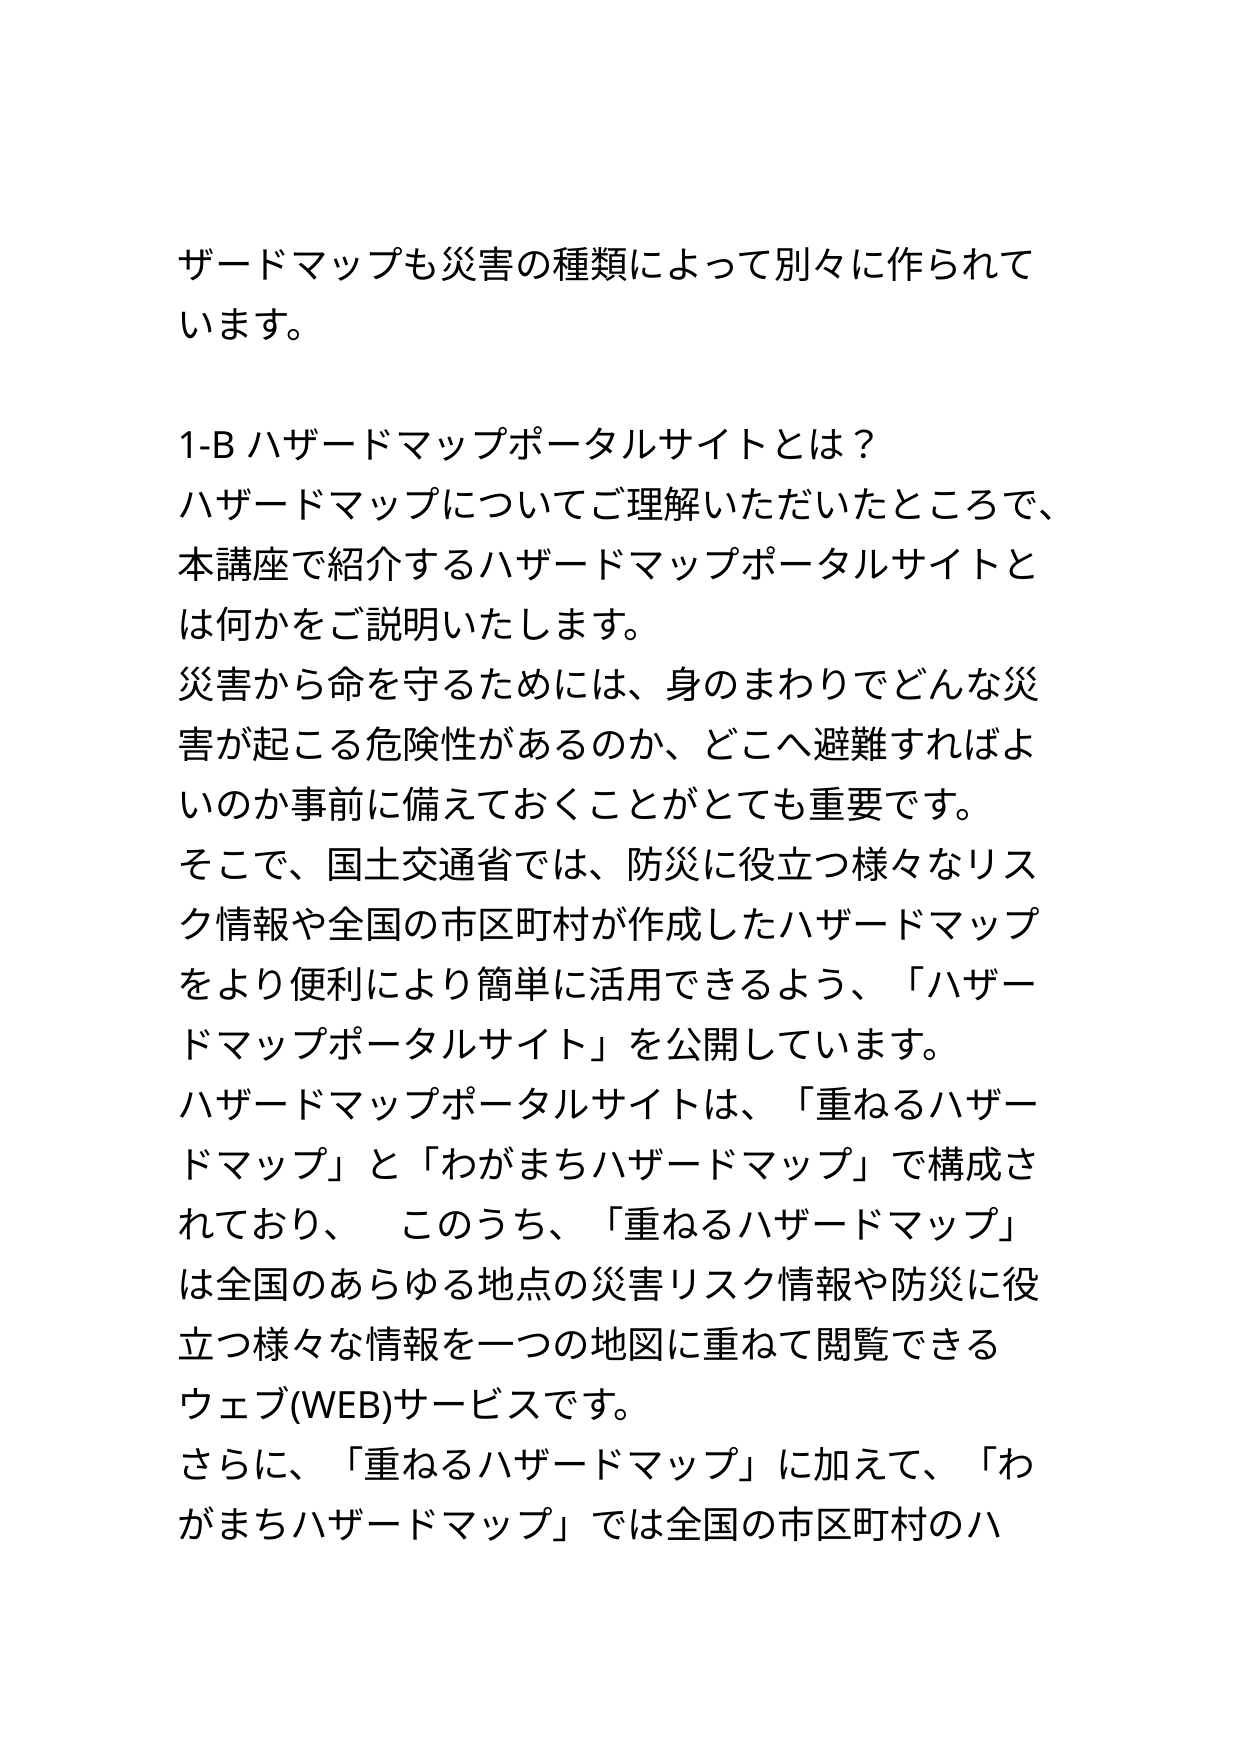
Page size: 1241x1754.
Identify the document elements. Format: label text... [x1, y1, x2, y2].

text 災害から命を守るためには、身のまわりでどんな災害が起こる危険性があるのか、どこへ避難すればよいのか事前に備えておくことがとても重要です。​ [177, 652, 1063, 832]
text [177, 1432, 1063, 1552]
text ハザードマップポータルサイトは、「重ねるハザードマップ」と「わがまちハザードマップ」で構成されており、​ このうち、「重ねるハザードマップ」は全国のあらゆる地点の災害リスク情報や防災に役立つ様々な情報を一つの地図に重ねて閲覧できるウェブ(WEB)サービスです。​ [177, 1072, 1063, 1432]
text ハザードマップについてご理解いただいたところで、本講座で紹介するハザードマップポータルサイトとは何かをご説明いたします。​ [177, 472, 1063, 652]
text そこで、国土交通省では、防災に役立つ様々なリスク情報や全国の市区町村が作成したハザードマップを​より便利により簡単に活用できるよう、「ハザードマップポータルサイト」を公開しています。​ [177, 832, 1063, 1072]
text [177, 232, 1063, 352]
text 1-B ハザードマップポータルサイトとは？​ [177, 412, 1063, 472]
